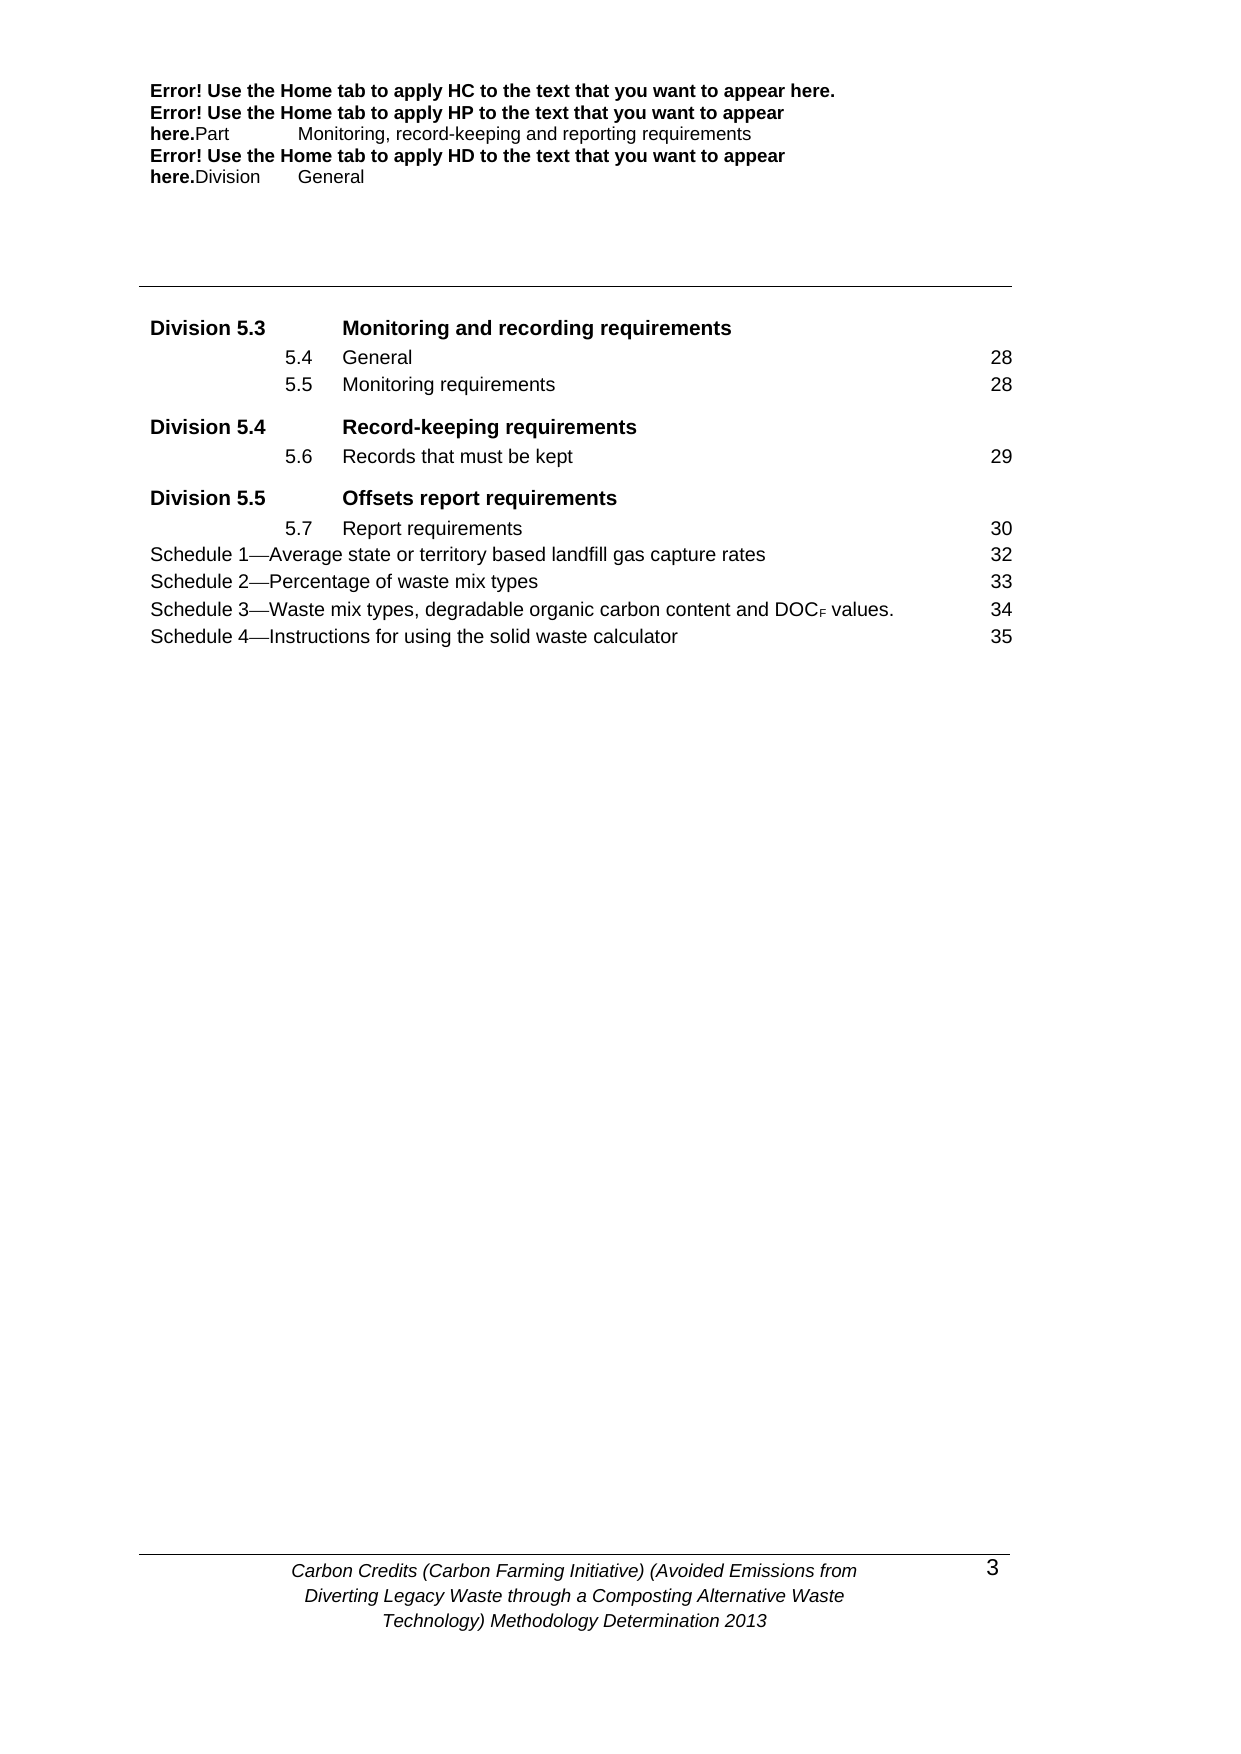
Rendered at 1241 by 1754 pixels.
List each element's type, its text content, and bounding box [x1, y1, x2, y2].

text Schedule 3—Waste mix types, degradable organic carbon content and DOCF values. 34 [150, 597, 1016, 620]
text Schedule 1 —Average state or territory based landfill gas capture rates 32 [150, 543, 1016, 566]
text Schedule 4—Instructions for using the solid waste calculator 35 [150, 624, 1016, 647]
text Schedule 2—Percentage of waste mix types 33 [150, 570, 1016, 593]
text 5.5 Monitoring requirements 28 [150, 373, 1016, 396]
text 5.7 Report requirements 30 [150, 516, 1016, 539]
text 5.4 General 28 [150, 346, 1016, 369]
text Division 5.5 Offsets report requirements [150, 486, 1016, 510]
text 5.6 Records that must be kept 29 [150, 445, 1016, 467]
text Division 5.3 Monitoring and recording requirements [150, 316, 1016, 340]
text Division 5.4 Record-keeping requirements [150, 414, 1016, 438]
